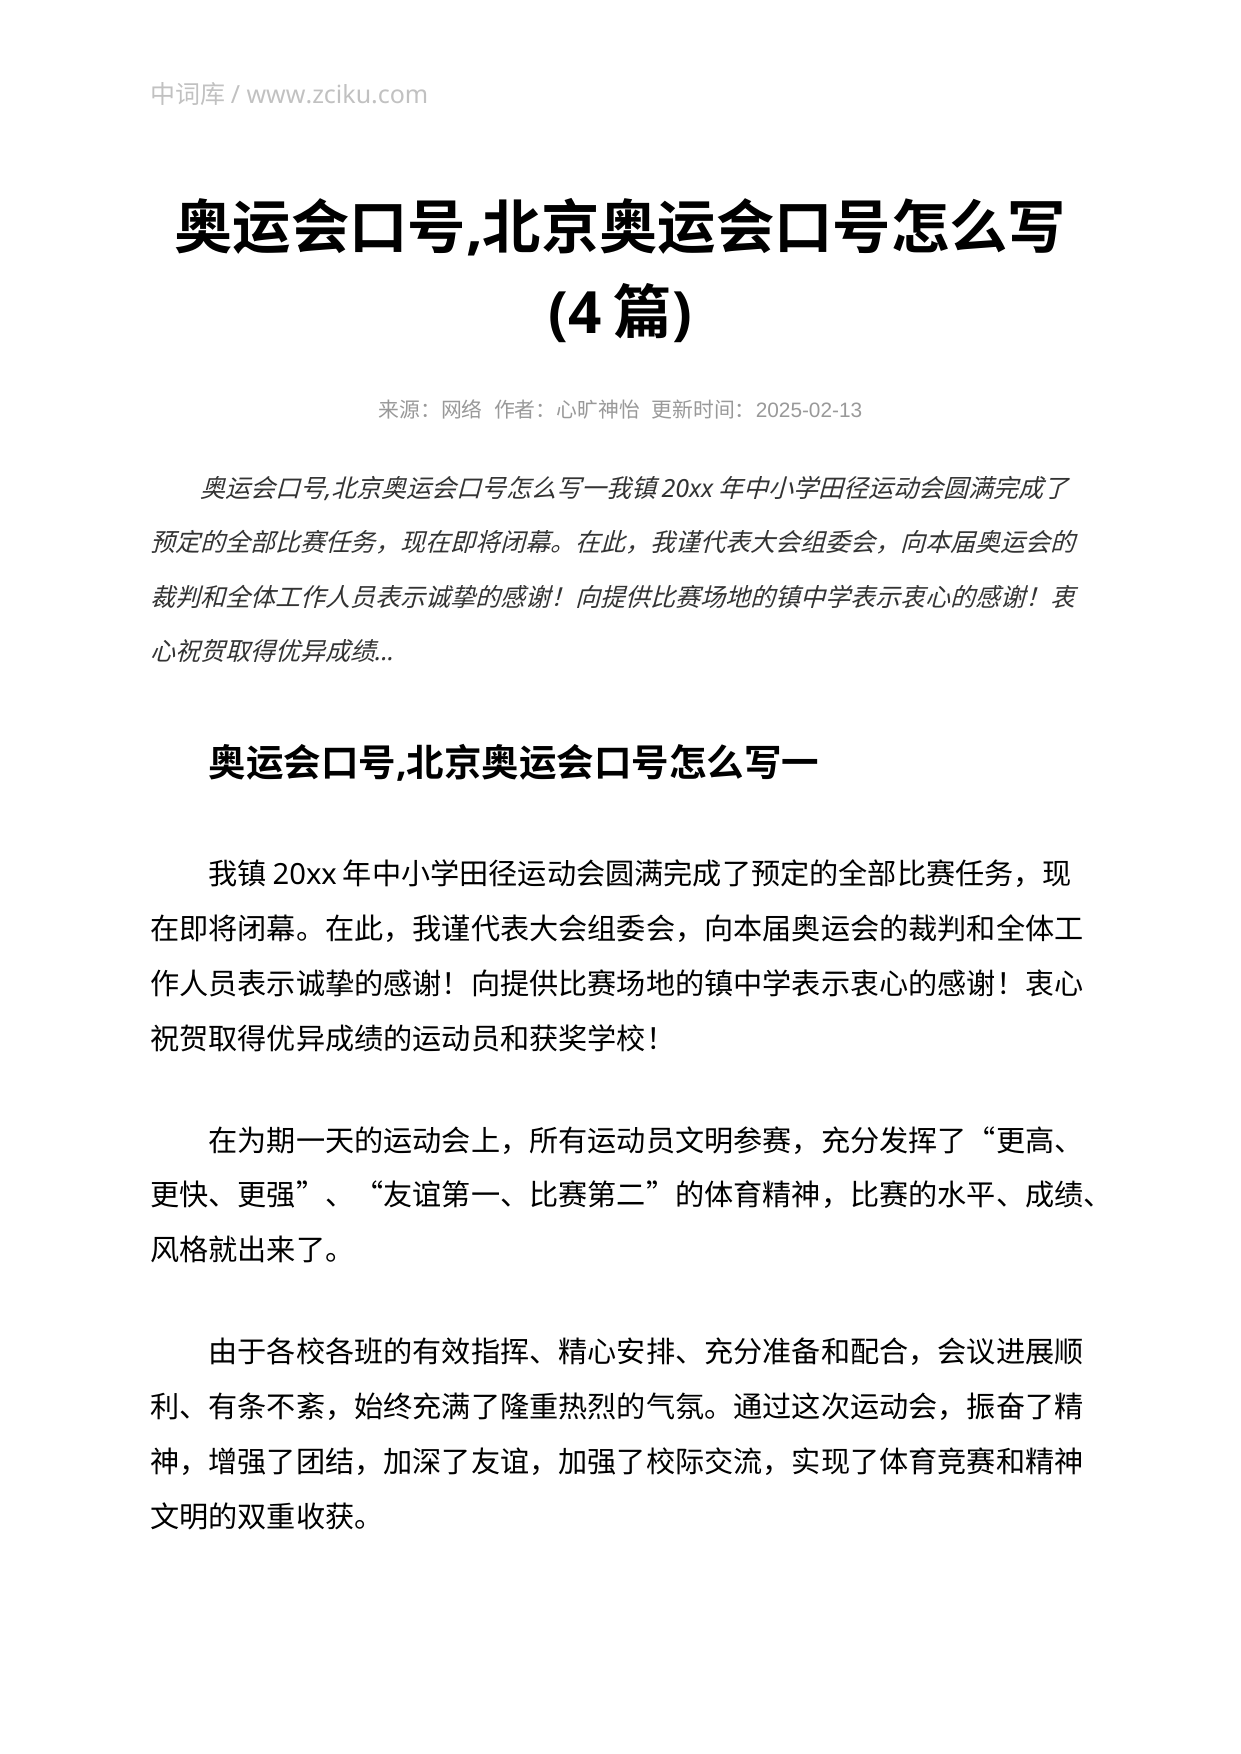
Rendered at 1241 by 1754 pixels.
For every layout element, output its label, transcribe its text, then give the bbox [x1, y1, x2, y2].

text 奥运会口号,北京奥运会口号怎么写一我镇20xx年中小学田径运动会圆满完成了预定的全部比赛任务，现在即将闭幕。在此，我谨代表大会组委会，向本届奥运会的裁判和全体工作人员表示诚挚的感谢！向提供比赛场地的镇中学表示衷心的感谢！衷心祝贺取得优异成绩... [150, 468, 1090, 668]
text 来源：网络 作者：心旷神怡 更新时间：2025-02-13 [150, 398, 1090, 422]
text 我镇20xx年中小学田径运动会圆满完成了预定的全部比赛任务，现在即将闭幕。在此，我谨代表大会组委会，向本届奥运会的裁判和全体工作人员表示诚挚的感谢！向提供比赛场地的镇中学表示衷心的感谢！衷心祝贺取得优异成绩的运动员和获奖学校！ [150, 851, 1090, 1058]
subtitle 奥运会口号,北京奥运会口号怎么写(4篇) [150, 181, 1090, 351]
text 奥运会口号,北京奥运会口号怎么写一 [150, 733, 1090, 787]
text 由于各校各班的有效指挥、精心安排、充分准备和配合，会议进展顺利、有条不紊，始终充满了隆重热烈的气氛。通过这次运动会，振奋了精神，增强了团结，加深了友谊，加强了校际交流，实现了体育竞赛和精神文明的双重收获。 [150, 1329, 1090, 1536]
text 在为期一天的运动会上，所有运动员文明参赛，充分发挥了“更高、更快、更强”、“友谊第一、比赛第二”的体育精神，比赛的水平、成绩、风格就出来了。 [150, 1117, 1090, 1269]
